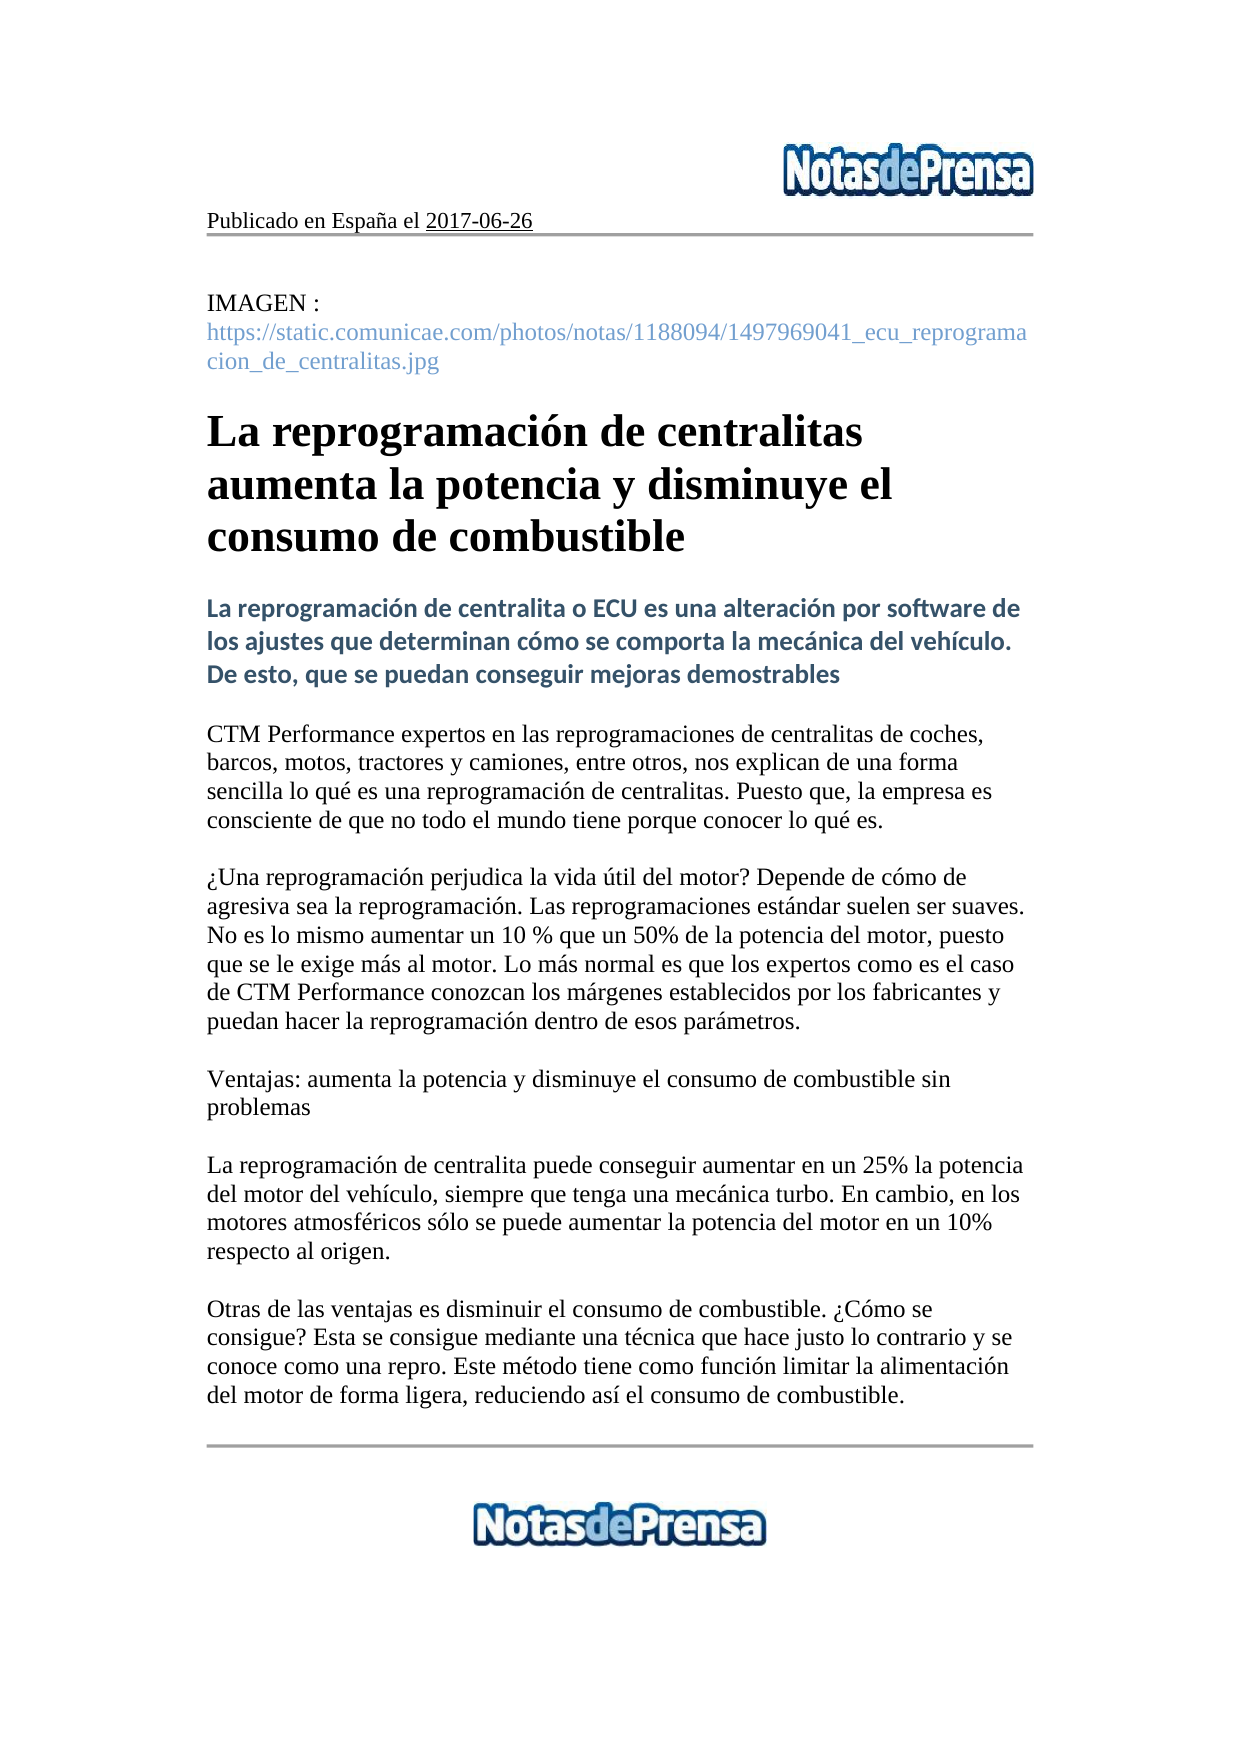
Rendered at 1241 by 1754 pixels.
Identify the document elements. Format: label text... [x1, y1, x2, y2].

text IMAGEN : https://static.comunicae.com/photos/notas/1188094/1497969041_ecu_reprogramacion_de_centralitas.jpg [207, 288, 1033, 374]
subtitle La reprogramación de centralitas aumenta la potencia y disminuye el consumo de combustible [207, 404, 1033, 562]
picture [783, 142, 1034, 199]
subtitle La reprogramación de centralita o ECU es una alteración por software de los ajustes que determinan cómo se comporta la mecánica del vehículo. De esto, que se puedan conseguir mejoras demostrables [207, 591, 1033, 690]
picture [473, 1501, 767, 1548]
